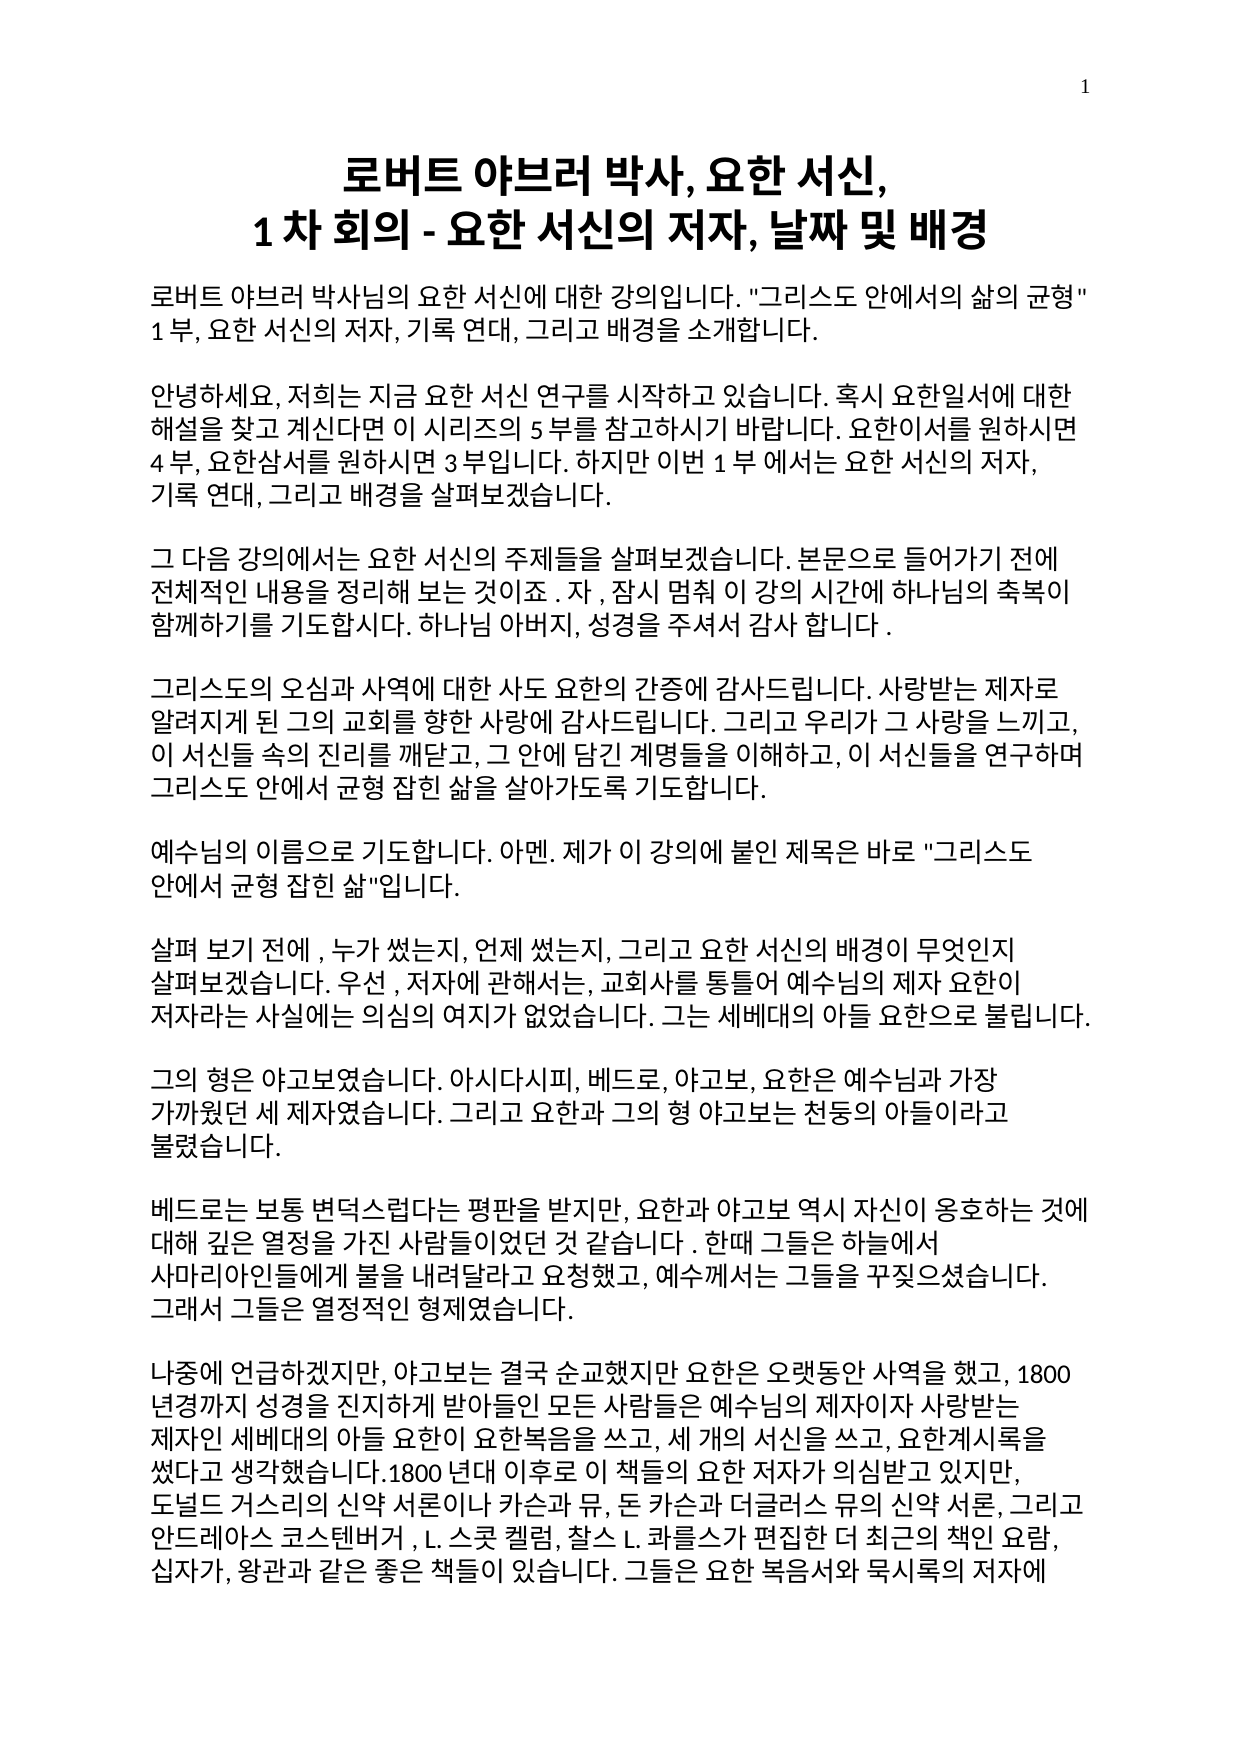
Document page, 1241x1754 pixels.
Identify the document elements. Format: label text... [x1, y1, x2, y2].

text 베드로는 보통 변덕스럽다는 평판을 받지만, 요한과 야고보 역시 자신이 옹호하는 것에 대해 깊은 열정을 가진 사람들이었던 것 같습니다 . 한때 그들은 하늘에서 사마리아인들에게 불을 내려달라고 요청했고, 예수께서는 그들을 꾸짖으셨습니다. 그래서 그들은 열정적인 형제였습니다. [150, 1194, 1090, 1326]
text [150, 1357, 1090, 1589]
text 그의 형은 야고보였습니다. 아시다시피, 베드로, 야고보, 요한은 예수님과 가장 가까웠던 세 제자였습니다. 그리고 요한과 그의 형 야고보는 천둥의 아들이라고 불렸습니다. [150, 1064, 1090, 1163]
text 그리스도의 오심과 사역에 대한 사도 요한의 간증에 감사드립니다. 사랑받는 제자로 알려지게 된 그의 교회를 향한 사랑에 감사드립니다. 그리고 우리가 그 사랑을 느끼고, 이 서신들 속의 진리를 깨닫고, 그 안에 담긴 계명들을 이해하고, 이 서신들을 연구하며 그리스도 안에서 균형 잡힌 삶을 살아가도록 기도합니다. [150, 673, 1090, 806]
text 그 다음 강의에서는 요한 서신의 주제들을 살펴보겠습니다. 본문으로 들어가기 전에 전체적인 내용을 정리해 보는 것이죠 . 자 , 잠시 멈춰 이 강의 시간에 하나님의 축복이 함께하기를 기도합시다. 하나님 아버지, 성경을 주셔서 감사 합니다 . [150, 543, 1090, 642]
text 로버트 야브러 박사, 요한 서신, 1차 회의 - 요한 서신의 저자, 날짜 및 배경 [150, 150, 1090, 257]
text 예수님의 이름으로 기도합니다. 아멘. 제가 이 강의에 붙인 제목은 바로 "그리스도 안에서 균형 잡힌 삶"입니다. [150, 837, 1090, 903]
text 로버트 야브러 박사님의 요한 서신에 대한 강의입니다. "그리스도 안에서의 삶의 균형" 1부, 요한 서신의 저자, 기록 연대, 그리고 배경을 소개합니다. 안녕하세요, 저희는 지금 요한 서신 연구를 시작하고 있습니다. 혹시 요한일서에 대한 해설을 찾고 계신다면 이 시리즈의 5부를 참고하시기 바랍니다. 요한이서를 원하시면 4부, 요한삼서를 원하시면 3부입니다. 하지만 이번 1 부 에서는 요한 서신의 저자, 기록 연대, 그리고 배경을 살펴보겠습니다. [150, 281, 1090, 512]
text 살펴 보기 전에 , 누가 썼는지, 언제 썼는지, 그리고 요한 서신의 배경이 무엇인지 살펴보겠습니다. 우선 , 저자에 관해서는, 교회사를 통틀어 예수님의 제자 요한이 저자라는 사실에는 의심의 여지가 없었습니다. 그는 세베대의 아들 요한으로 불립니다. [150, 934, 1090, 1033]
